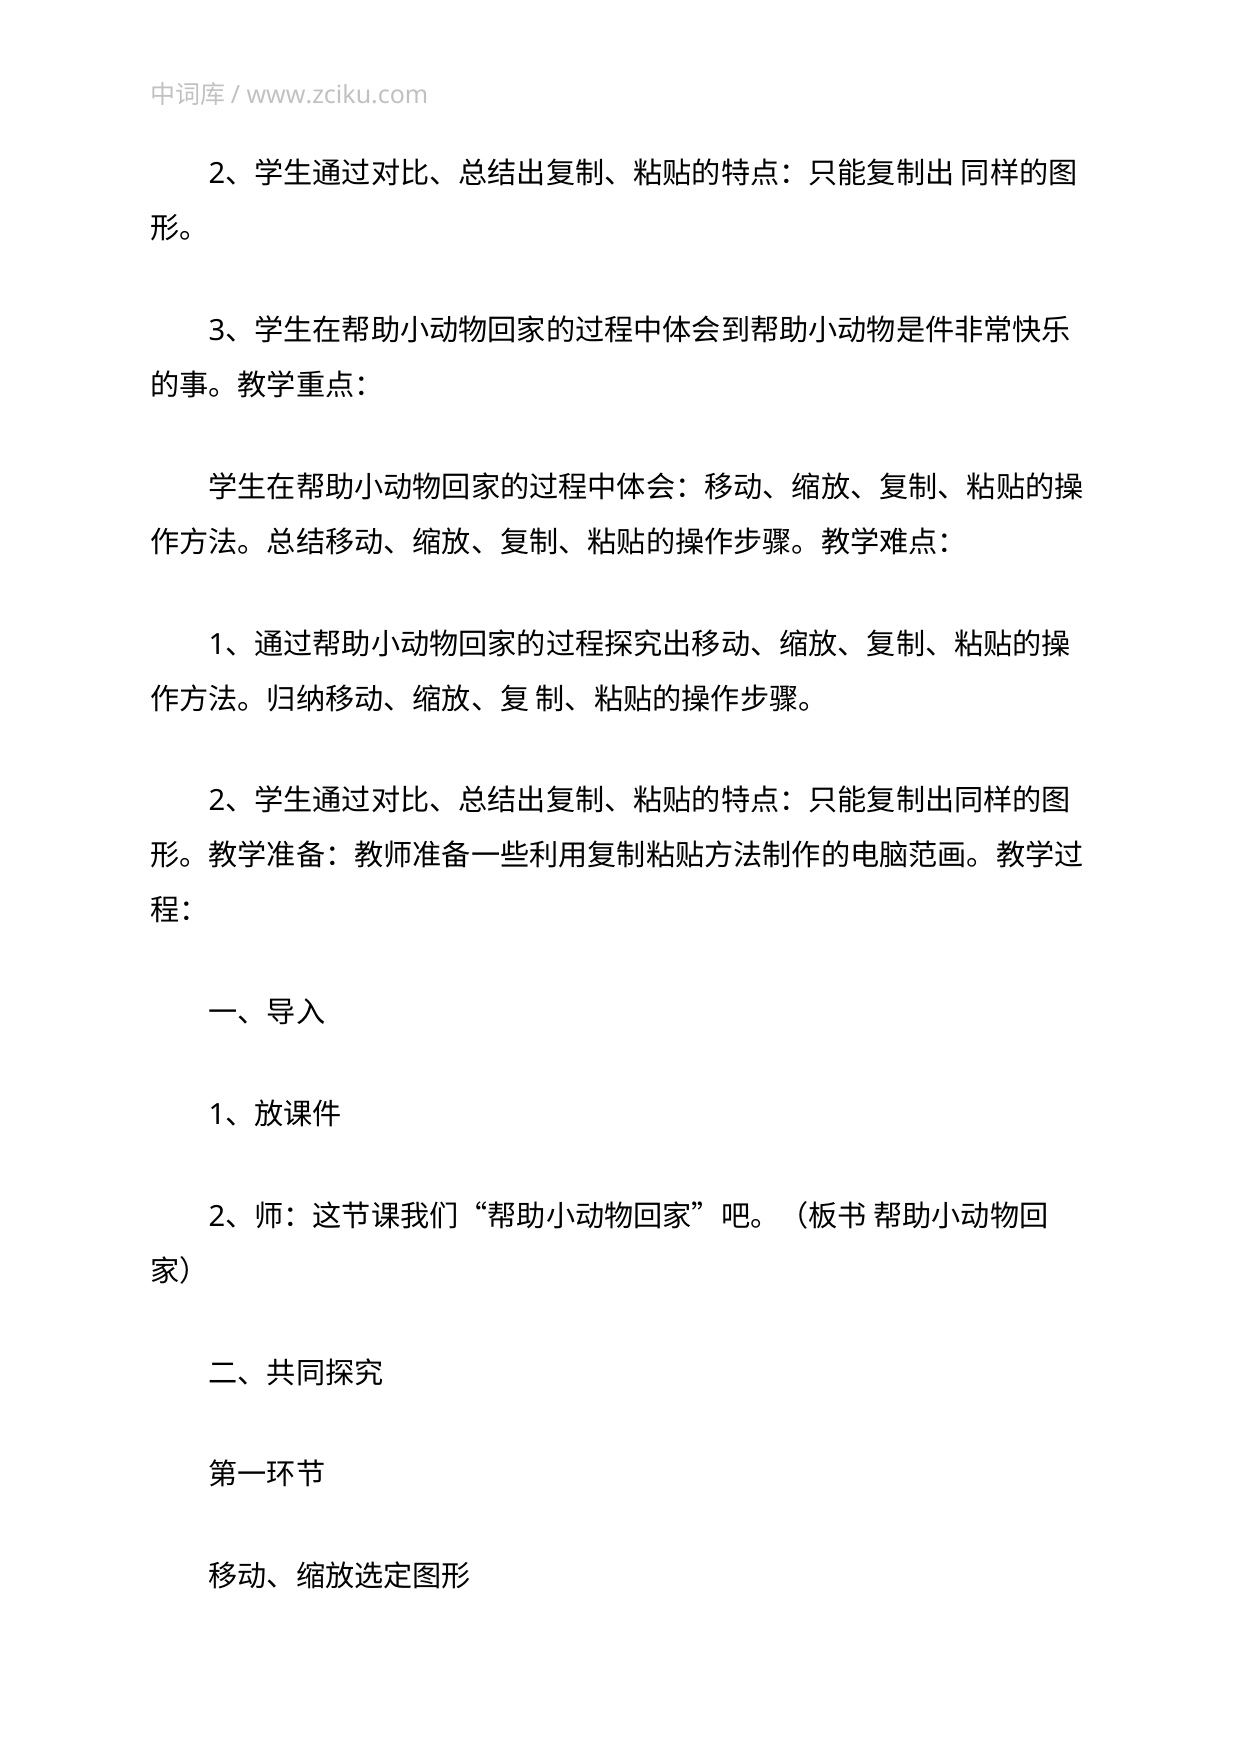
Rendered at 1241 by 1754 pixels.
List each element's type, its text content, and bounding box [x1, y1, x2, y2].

text 2、师：这节课我们“帮助小动物回家”吧。（板书 帮助小动物回家） [150, 1192, 1090, 1290]
text 1、通过帮助小动物回家的过程探究出移动、缩放、复制、粘贴的操作方法。归纳移动、缩放、复 制、粘贴的操作步骤。 [150, 620, 1090, 717]
text 3、学生在帮助小动物回家的过程中体会到帮助小动物是件非常快乐的事。教学重点： [150, 307, 1090, 404]
text 第一环节 [150, 1451, 1090, 1493]
text 1、放课件 [150, 1090, 1090, 1133]
text 2、学生通过对比、总结出复制、粘贴的特点：只能复制出同样的图形。教学准备：教师准备一些利用复制粘贴方法制作的电脑范画。教学过程： [150, 777, 1090, 929]
text 移动、缩放选定图形 [150, 1553, 1090, 1595]
text 二、共同探究 [150, 1349, 1090, 1391]
text 学生在帮助小动物回家的过程中体会：移动、缩放、复制、粘贴的操作方法。总结移动、缩放、复制、粘贴的操作步骤。教学难点： [150, 463, 1090, 561]
text 一、导入 [150, 989, 1090, 1031]
text 2、学生通过对比、总结出复制、粘贴的特点：只能复制出 同样的图形。 [150, 150, 1090, 247]
